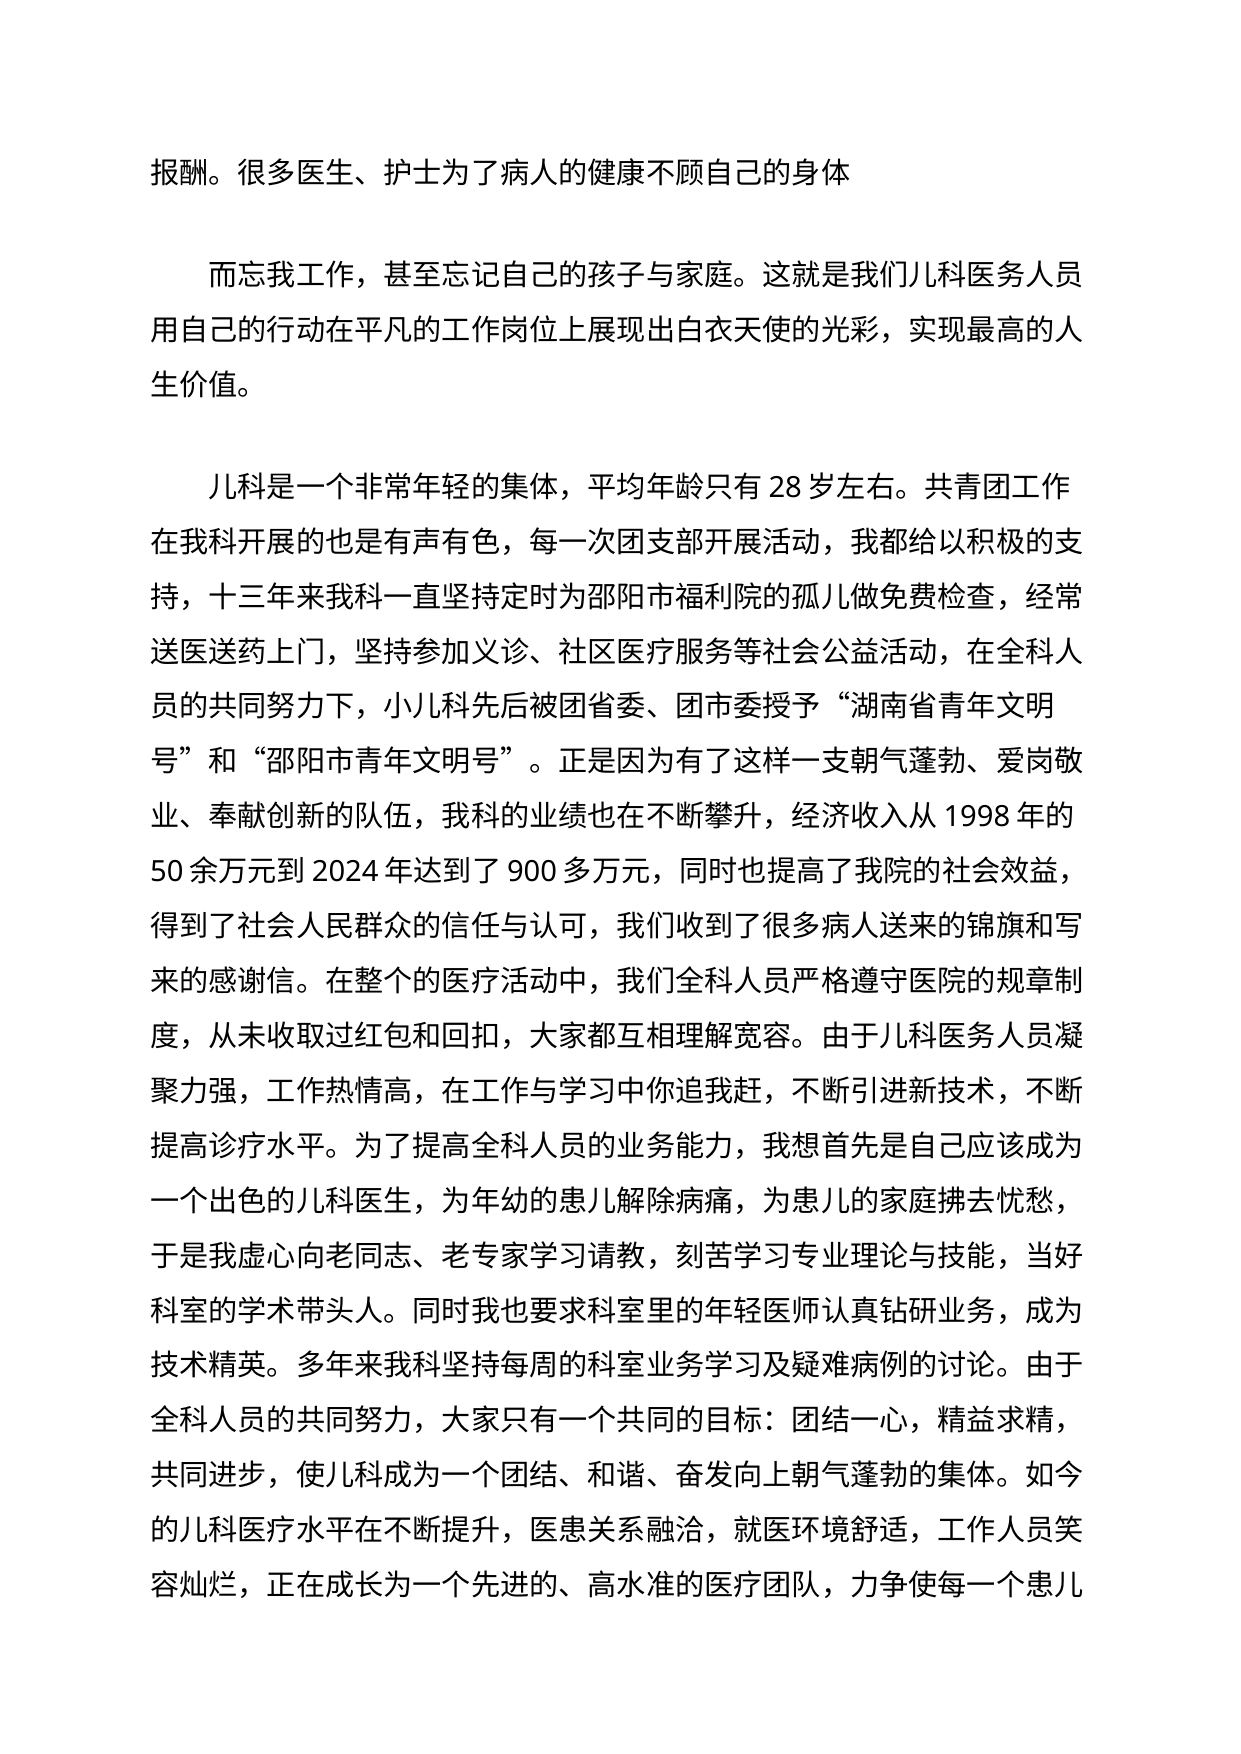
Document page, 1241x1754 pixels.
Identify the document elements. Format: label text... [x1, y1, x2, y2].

text 而忘我工作，甚至忘记自己的孩子与家庭。这就是我们儿科医务人员用自己的行动在平凡的工作岗位上展现出白衣天使的光彩，实现最高的人生价值。 [150, 252, 1090, 404]
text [150, 463, 1090, 1604]
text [150, 150, 1090, 192]
